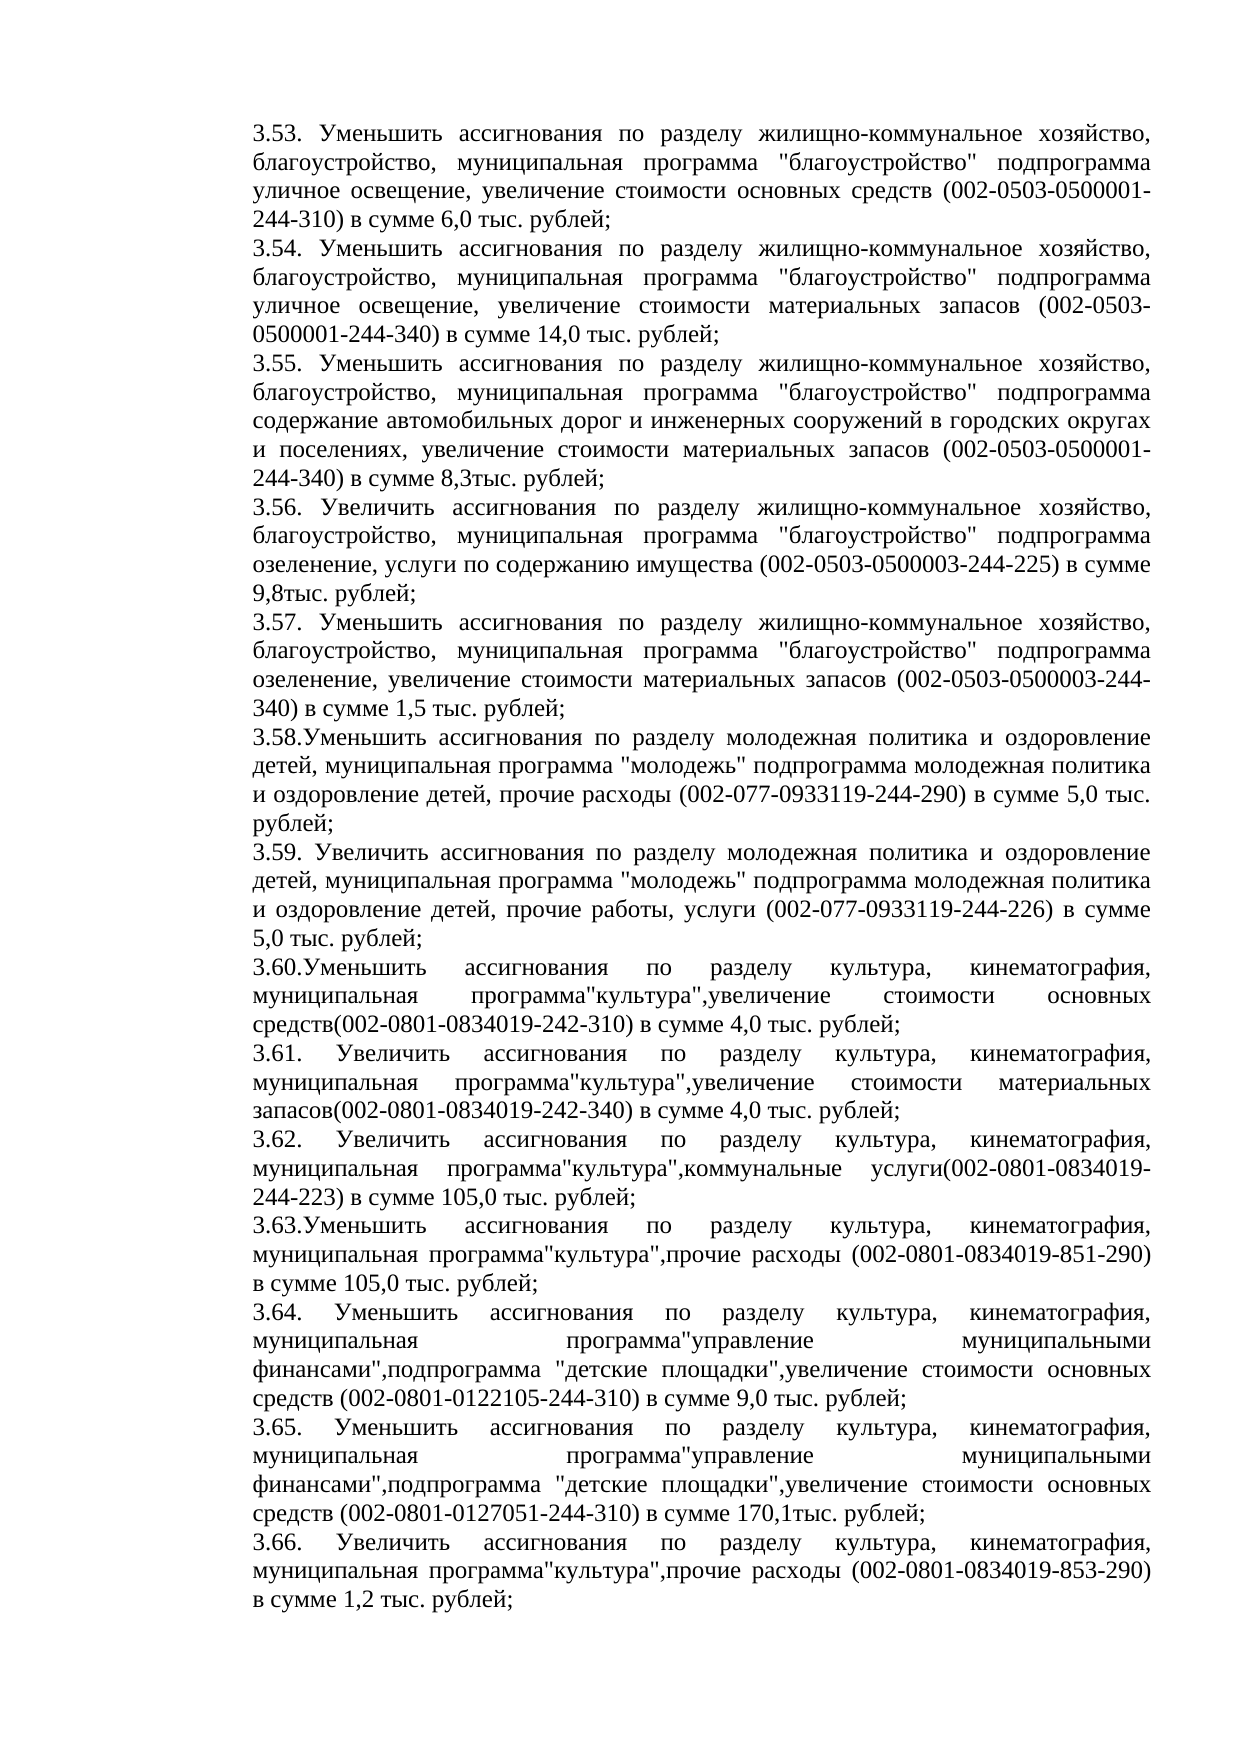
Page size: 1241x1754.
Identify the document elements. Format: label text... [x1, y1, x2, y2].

text 3.65. Уменьшить ассигнования по разделу культура, кинематография, муниципальная программа"управление муниципальными финансами",подпрограмма "детские площадки",увеличение стоимости основных средств (002-0801-0127051-244-310) в сумме 170,1тыс. рублей; [252, 1412, 1152, 1527]
text 3.55. Уменьшить ассигнования по разделу жилищно-коммунальное хозяйство, благоустройство, муниципальная программа "благоустройство" подпрограмма содержание автомобильных дорог и инженерных сооружений в городских округах и поселениях, увеличение стоимости материальных запасов (002-0503-0500001-244-340) в сумме 8,3тыс. рублей; [252, 348, 1152, 492]
text 3.62. Увеличить ассигнования по разделу культура, кинематография, муниципальная программа"культура",коммунальные услуги(002-0801-0834019-244-223) в сумме 105,0 тыс. рублей; [252, 1124, 1152, 1211]
text 3.66. Увеличить ассигнования по разделу культура, кинематография, муниципальная программа"культура",прочие расходы (002-0801-0834019-853-290) в сумме 1,2 тыс. рублей; [252, 1527, 1152, 1613]
text 3.58.Уменьшить ассигнования по разделу молодежная политика и оздоровление детей, муниципальная программа "молодежь" подпрограмма молодежная политика и оздоровление детей, прочие расходы (002-077-0933119-244-290) в сумме 5,0 тыс. рублей; [252, 722, 1152, 837]
text 3.53. Уменьшить ассигнования по разделу жилищно-коммунальное хозяйство, благоустройство, муниципальная программа "благоустройство" подпрограмма уличное освещение, увеличение стоимости основных средств (002-0503-0500001-244-310) в сумме 6,0 тыс. рублей; [252, 118, 1152, 233]
text 3.57. Уменьшить ассигнования по разделу жилищно-коммунальное хозяйство, благоустройство, муниципальная программа "благоустройство" подпрограмма озеленение, увеличение стоимости материальных запасов (002-0503-0500003-244-340) в сумме 1,5 тыс. рублей; [252, 607, 1152, 722]
text 3.60.Уменьшить ассигнования по разделу культура, кинематография, муниципальная программа"культура",увеличение стоимости основных средств(002-0801-0834019-242-310) в сумме 4,0 тыс. рублей; [252, 952, 1152, 1038]
text 3.56. Увеличить ассигнования по разделу жилищно-коммунальное хозяйство, благоустройство, муниципальная программа "благоустройство" подпрограмма озеленение, услуги по содержанию имущества (002-0503-0500003-244-225) в сумме 9,8тыс. рублей; [252, 492, 1152, 607]
text 3.54. Уменьшить ассигнования по разделу жилищно-коммунальное хозяйство, благоустройство, муниципальная программа "благоустройство" подпрограмма уличное освещение, увеличение стоимости материальных запасов (002-0503-0500001-244-340) в сумме 14,0 тыс. рублей; [252, 233, 1152, 348]
text 3.61. Увеличить ассигнования по разделу культура, кинематография, муниципальная программа"культура",увеличение стоимости материальных запасов(002-0801-0834019-242-340) в сумме 4,0 тыс. рублей; [252, 1038, 1152, 1124]
text 3.59. Увеличить ассигнования по разделу молодежная политика и оздоровление детей, муниципальная программа "молодежь" подпрограмма молодежная политика и оздоровление детей, прочие работы, услуги (002-077-0933119-244-226) в сумме 5,0 тыс. рублей; [252, 837, 1152, 952]
text 3.64. Уменьшить ассигнования по разделу культура, кинематография, муниципальная программа"управление муниципальными финансами",подпрограмма "детские площадки",увеличение стоимости основных средств (002-0801-0122105-244-310) в сумме 9,0 тыс. рублей; [252, 1297, 1152, 1412]
text 3.63.Уменьшить ассигнования по разделу культура, кинематография, муниципальная программа"культура",прочие расходы (002-0801-0834019-851-290) в сумме 105,0 тыс. рублей; [252, 1211, 1152, 1297]
